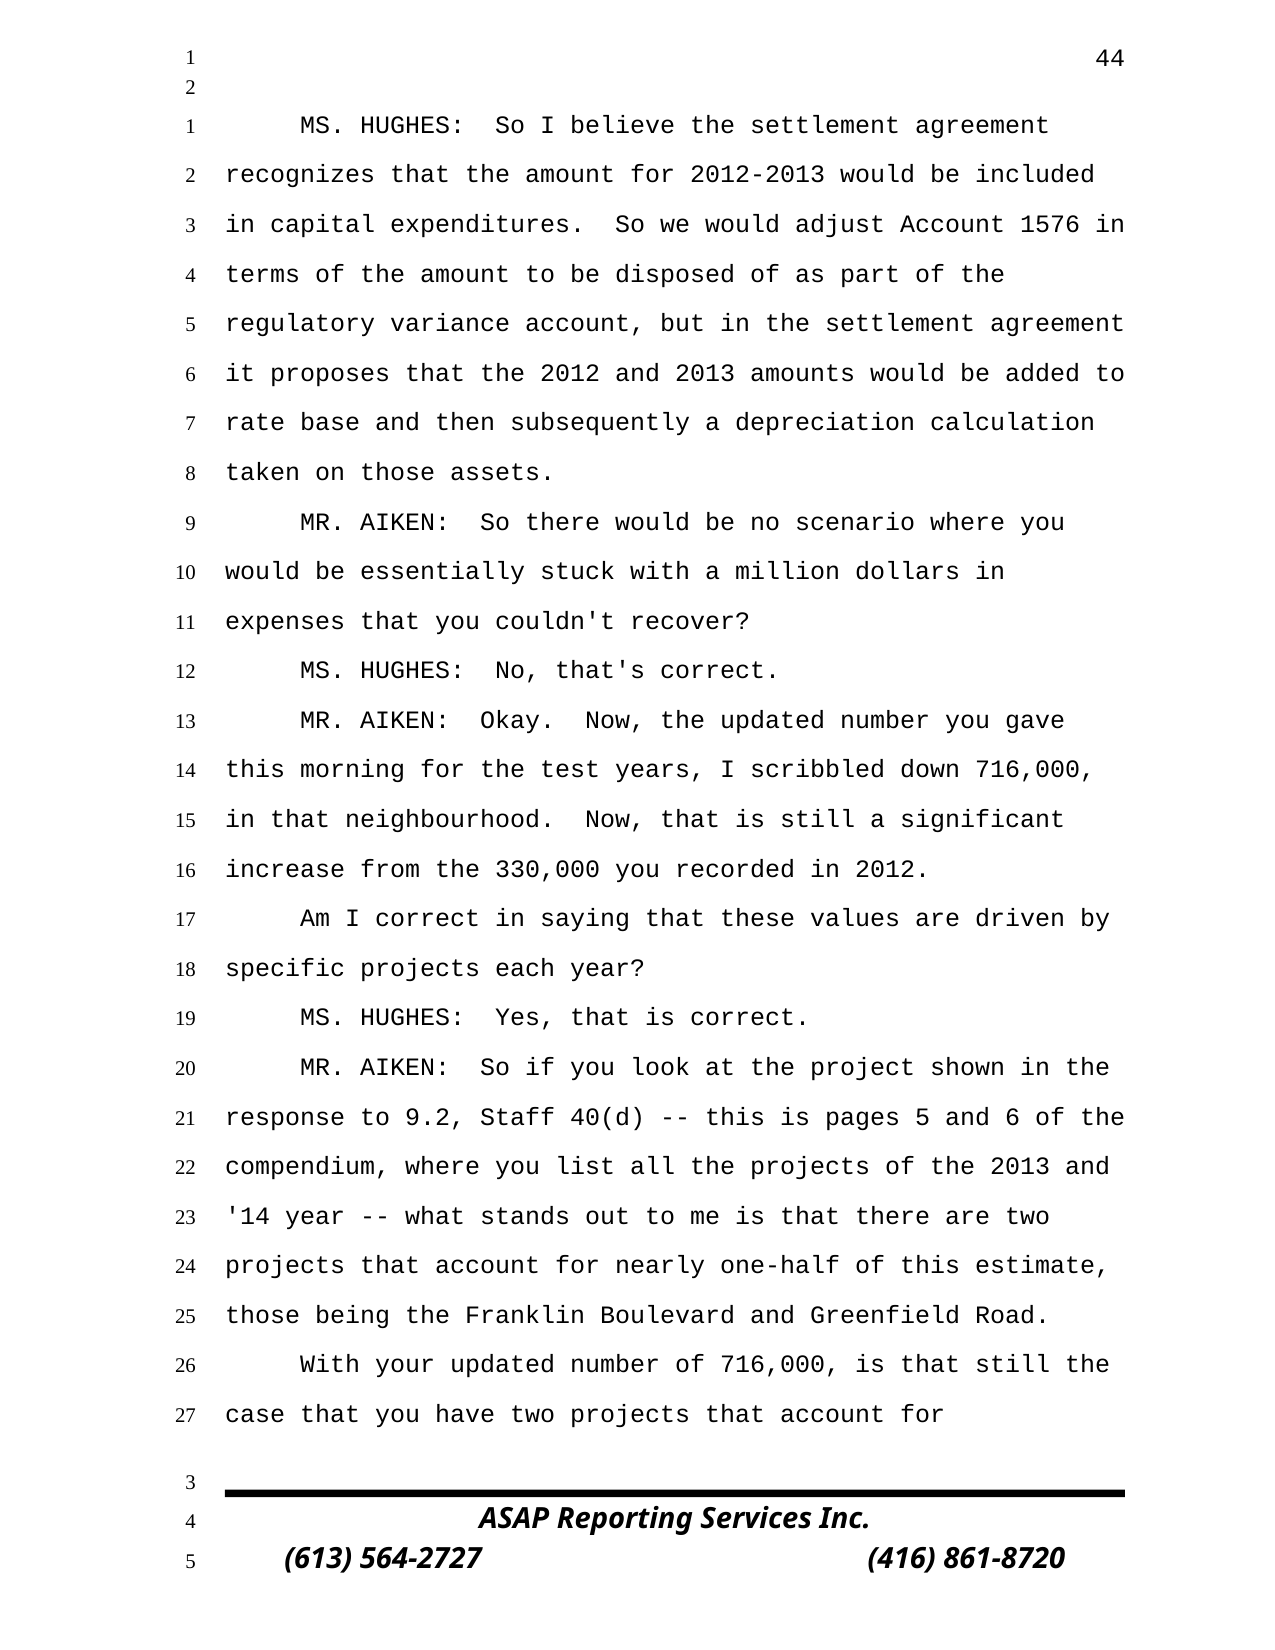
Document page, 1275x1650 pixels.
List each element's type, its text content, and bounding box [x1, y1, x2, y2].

text MR. AIKEN: So if you look at the project shown in the response to 9.2, Staff 40(d) -- this is pages 5 and 6 of the compendium, where you list all the projects of the 2013 and '14 year -- what stands out to me is that there are two projects that account for nearly one-half of this estimate, those being the Franklin Boulevard and Greenfield Road. [225, 1054, 1125, 1331]
text Am I correct in saying that these values are driven by specific projects each year? [225, 906, 1125, 984]
text MR. AIKEN: So there would be no scenario where you would be essentially stuck with a million dollars in expenses that you couldn't recover? [225, 509, 1125, 637]
text MS. HUGHES: Yes, that is correct. [225, 1005, 1125, 1033]
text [225, 1352, 1125, 1430]
text MS. HUGHES: No, that's correct. [225, 658, 1125, 686]
text MS. HUGHES: So I believe the settlement agreement recognizes that the amount for 2012-2013 would be included in capital expenditures. So we would adjust Account 1576 in terms of the amount to be disposed of as part of the regulatory variance account, but in the settlement agreement it proposes that the 2012 and 2013 amounts would be added to rate base and then subsequently a depreciation calculation taken on those assets. [225, 112, 1125, 488]
text MR. AIKEN: Okay. Now, the updated number you gave this morning for the test years, I scribbled down 716,000, in that neighbourhood. Now, that is still a significant increase from the 330,000 you recorded in 2012. [225, 707, 1125, 884]
